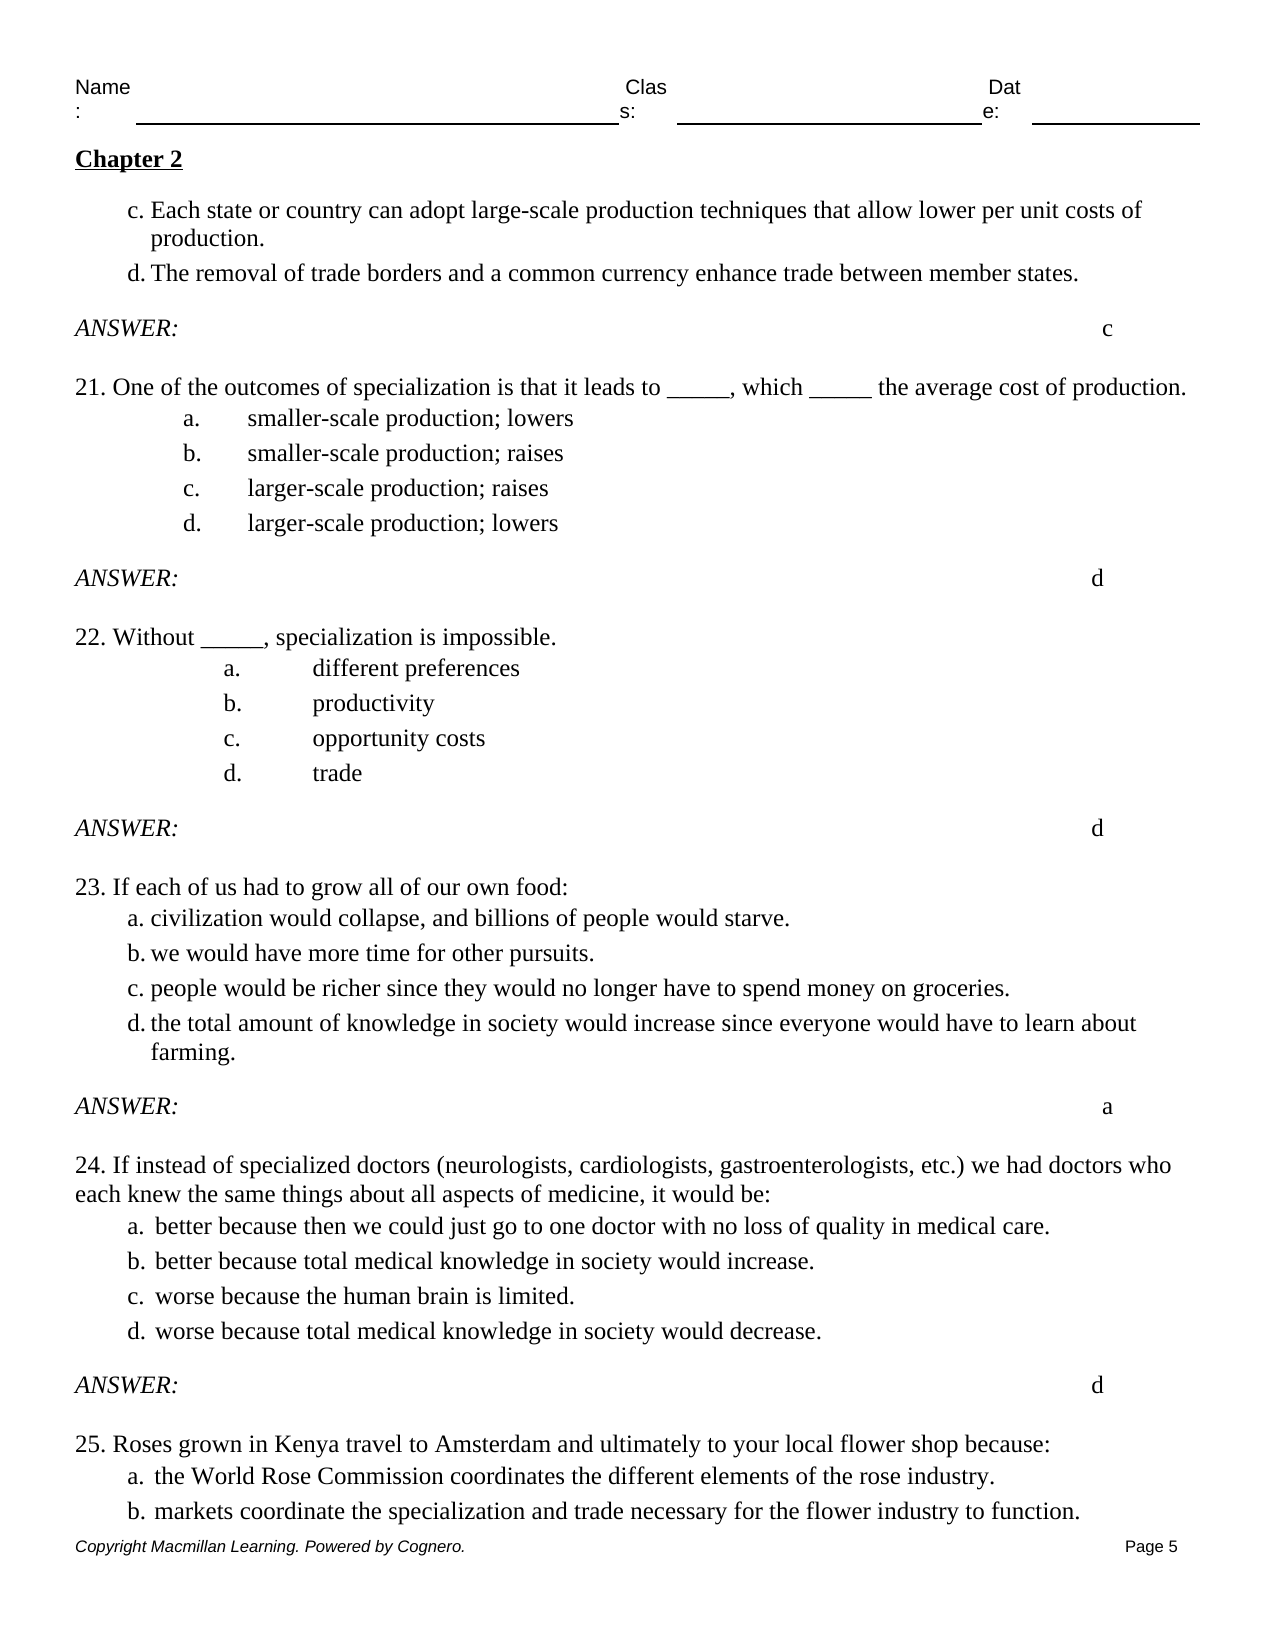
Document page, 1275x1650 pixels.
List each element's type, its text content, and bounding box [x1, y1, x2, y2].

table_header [75, 1429, 1200, 1528]
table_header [75, 192, 1200, 345]
table_header 24. If instead of specialized doctors (neurologists, cardiologists, gastroenterologists, etc.) we had doctors who each knew the same things about all aspects of medicine, it would be: [75, 1150, 1200, 1402]
table_header 21. One of the outcomes of specialization is that it leads to _____, which _____ the average cost of production. [75, 372, 1200, 595]
table_header 23. If each of us had to grow all of our own food: [75, 872, 1200, 1123]
table_header 22. Without _____, specialization is impossible. [75, 622, 1200, 845]
